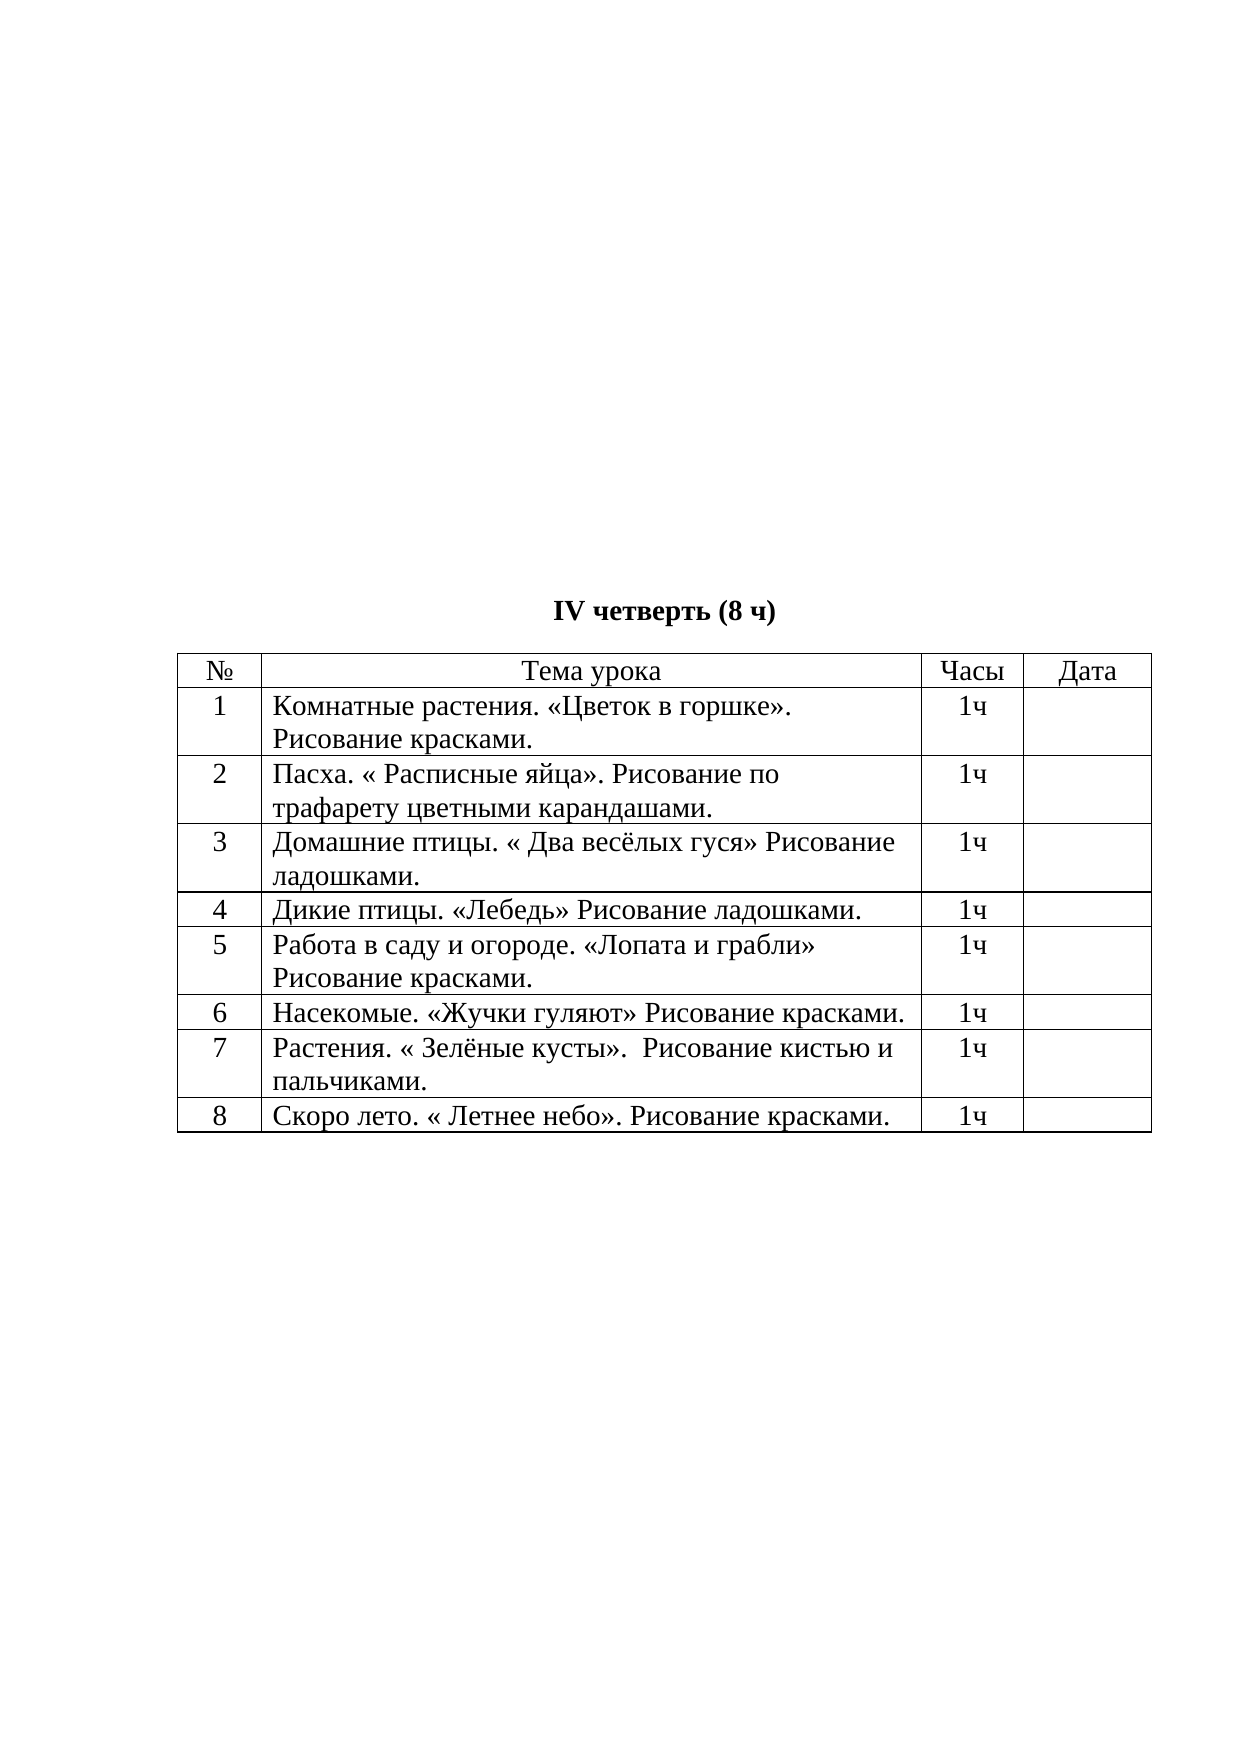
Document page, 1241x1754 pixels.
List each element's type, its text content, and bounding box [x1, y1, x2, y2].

table_cell Пасха. « Расписные яйца». Рисование по трафарету цветными карандашами. [262, 756, 921, 823]
table_cell 3 [178, 824, 261, 891]
text IV четверть (8 ч) [177, 593, 1152, 627]
table_header Дата [1024, 654, 1151, 687]
table_cell 2 [178, 756, 261, 823]
table_cell Дикие птицы. «Лебедь» Рисование ладошками. [262, 893, 921, 926]
table_cell 1ч [922, 688, 1023, 755]
table_cell [1024, 927, 1151, 994]
table_cell Скоро лето. « Летнее небо». Рисование красками. [262, 1098, 921, 1131]
table_cell 4 [178, 893, 261, 926]
table_header Часы [922, 654, 1023, 687]
table_cell Работа в саду и огороде. «Лопата и грабли» Рисование красками. [262, 927, 921, 994]
table_cell 5 [178, 927, 261, 994]
table_cell 1ч [922, 893, 1023, 926]
table_cell 6 [178, 995, 261, 1029]
table_cell Растения. « Зелёные кусты». Рисование кистью и пальчиками. [262, 1030, 921, 1097]
table_cell 1ч [922, 1098, 1023, 1131]
table_cell [1024, 893, 1151, 926]
table_cell [1024, 688, 1151, 755]
table_cell [1024, 756, 1151, 823]
table_header № [178, 654, 261, 687]
table_cell Домашние птицы. « Два весёлых гуся» Рисование ладошками. [262, 824, 921, 891]
table_cell 1ч [922, 756, 1023, 823]
table_cell Насекомые. «Жучки гуляют» Рисование красками. [262, 995, 921, 1029]
table_cell 1ч [922, 995, 1023, 1029]
table_header Тема урока [262, 654, 921, 687]
table_cell [1024, 995, 1151, 1029]
table_cell 1ч [922, 1030, 1023, 1097]
table_cell 1ч [922, 927, 1023, 994]
table_cell 7 [178, 1030, 261, 1097]
table_cell [1024, 1030, 1151, 1097]
table_cell [1024, 1098, 1151, 1131]
table_cell 1 [178, 688, 261, 755]
table_cell Комнатные растения. «Цветок в горшке». Рисование красками. [262, 688, 921, 755]
table_cell 1ч [922, 824, 1023, 891]
table_cell 8 [178, 1098, 261, 1131]
table_cell [1024, 824, 1151, 891]
